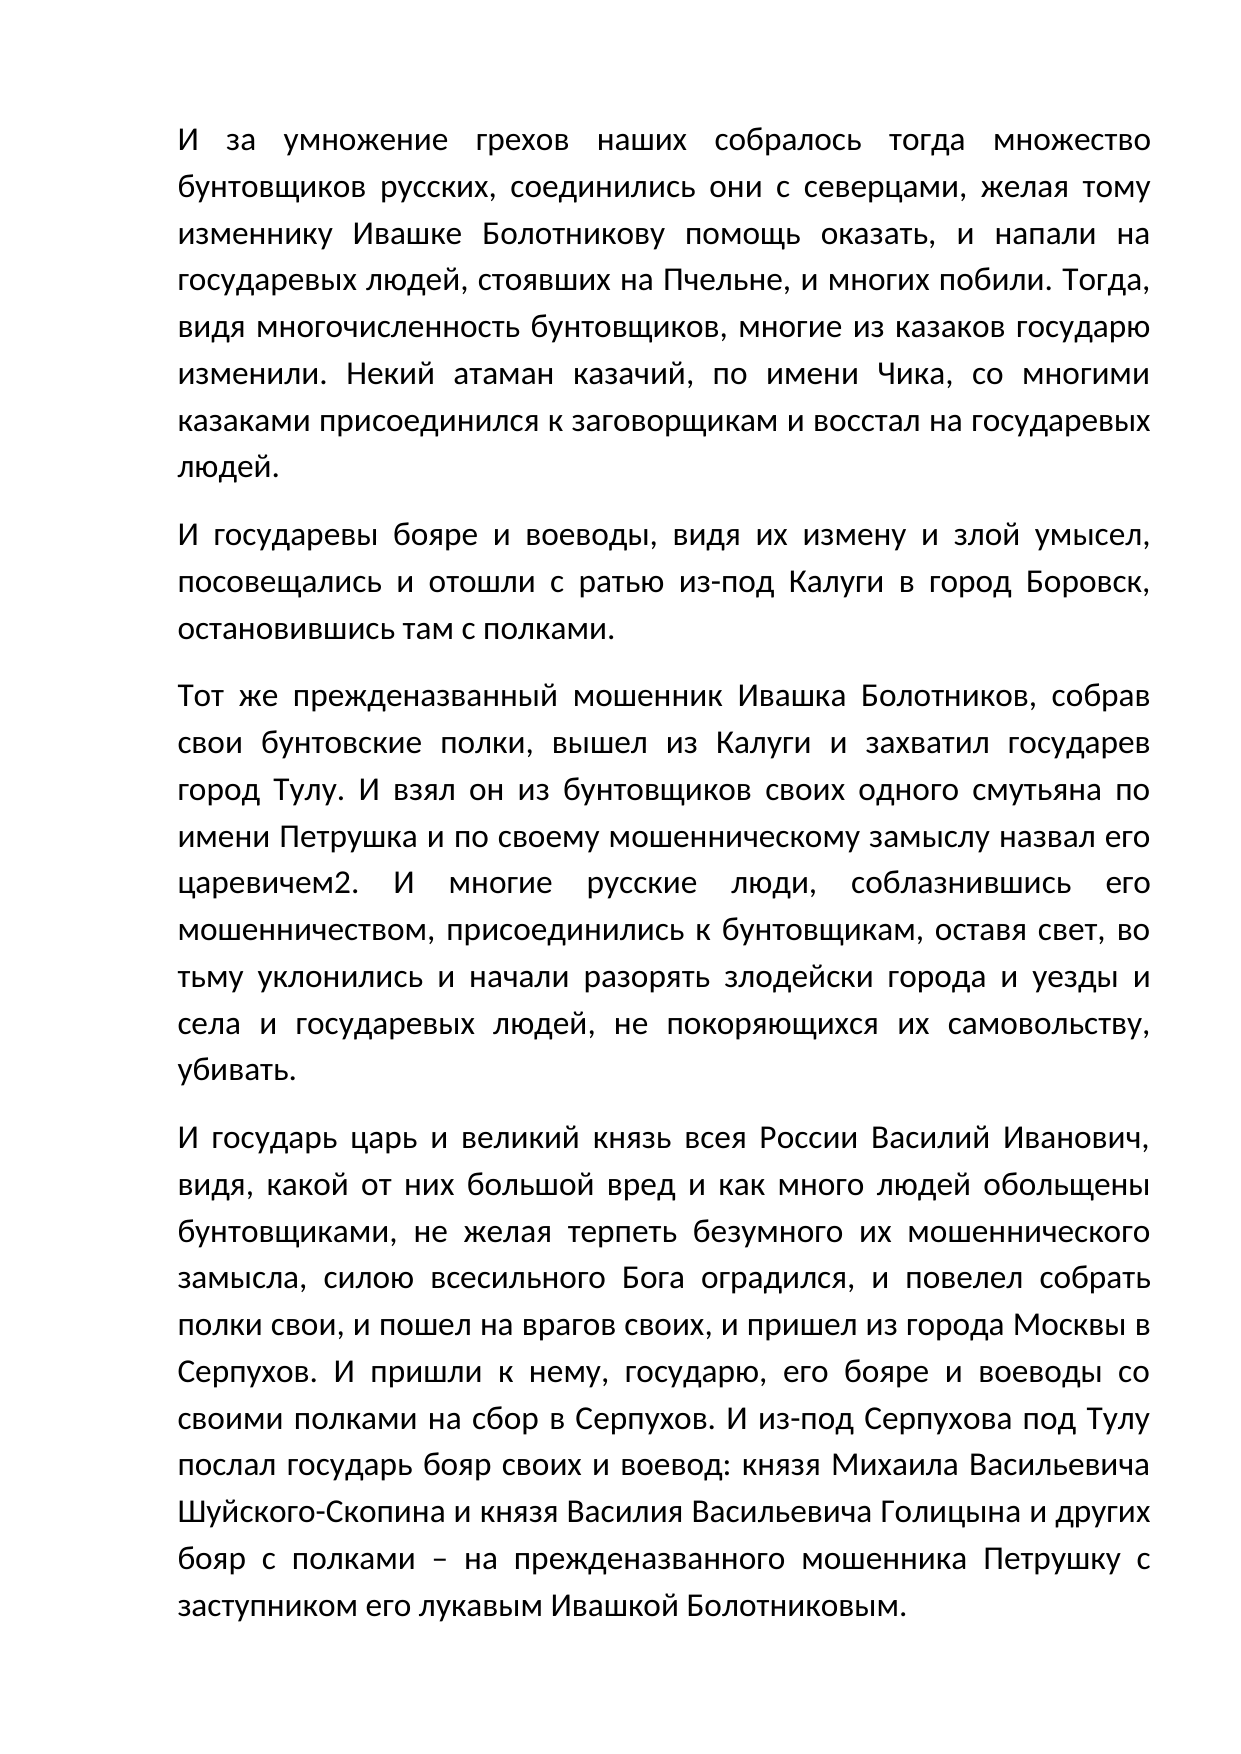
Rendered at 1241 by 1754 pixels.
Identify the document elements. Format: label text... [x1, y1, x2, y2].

text И государевы бояре и воеводы, видя их измену и злой умысел, посовещались и отошли с ратью из-под Калуги в город Боровск, остановившись там с полками. [177, 513, 1152, 647]
text И государь царь и великий князь всея России Василий Иванович, видя, какой от них большой вред и как много людей обольщены бунтовщиками, не желая терпеть безумного их мошеннического замысла, силою всесильного Бога оградился, и повелел собрать полки свои, и пошел на врагов своих, и пришел из города Москвы в Серпухов. И пришли к нему, государю, его бояре и воеводы со своими полками на сбор в Серпухов. И из-под Серпухова под Тулу послал государь бояр своих и воевод: князя Михаила Васильевича Шуйского-Скопина и князя Василия Васильевича Голицына и других бояр с полками – на прежденазванного мошенника Петрушку с заступником его лукавым Ивашкой Болотниковым. [177, 1116, 1152, 1624]
text Тот же прежденазванный мошенник Ивашка Болотников, собрав свои бунтовские полки, вышел из Калуги и захватил государев город Тулу. И взял он из бунтовщиков своих одного смутьяна по имени Петрушка и по своему мошенническому замыслу назвал его царевичем2. И многие русские люди, соблазнившись его мошенничеством, присоединились к бунтовщикам, оставя свет, во тьму уклонились и начали разорять злодейски города и уезды и села и государевых людей, не покоряющихся их самовольству, убивать. [177, 674, 1152, 1089]
text И за умножение грехов наших собралось тогда множество бунтовщиков русских, соединились они с северцами, желая тому изменнику Ивашке Болотникову помощь оказать, и напали на государевых людей, стоявших на Пчельне, и многих побили. Тогда, видя многочисленность бунтовщиков, многие из казаков государю изменили. Некий атаман казачий, по имени Чика, со многими казаками присоединился к заговорщикам и восстал на государевых людей. [177, 118, 1152, 486]
